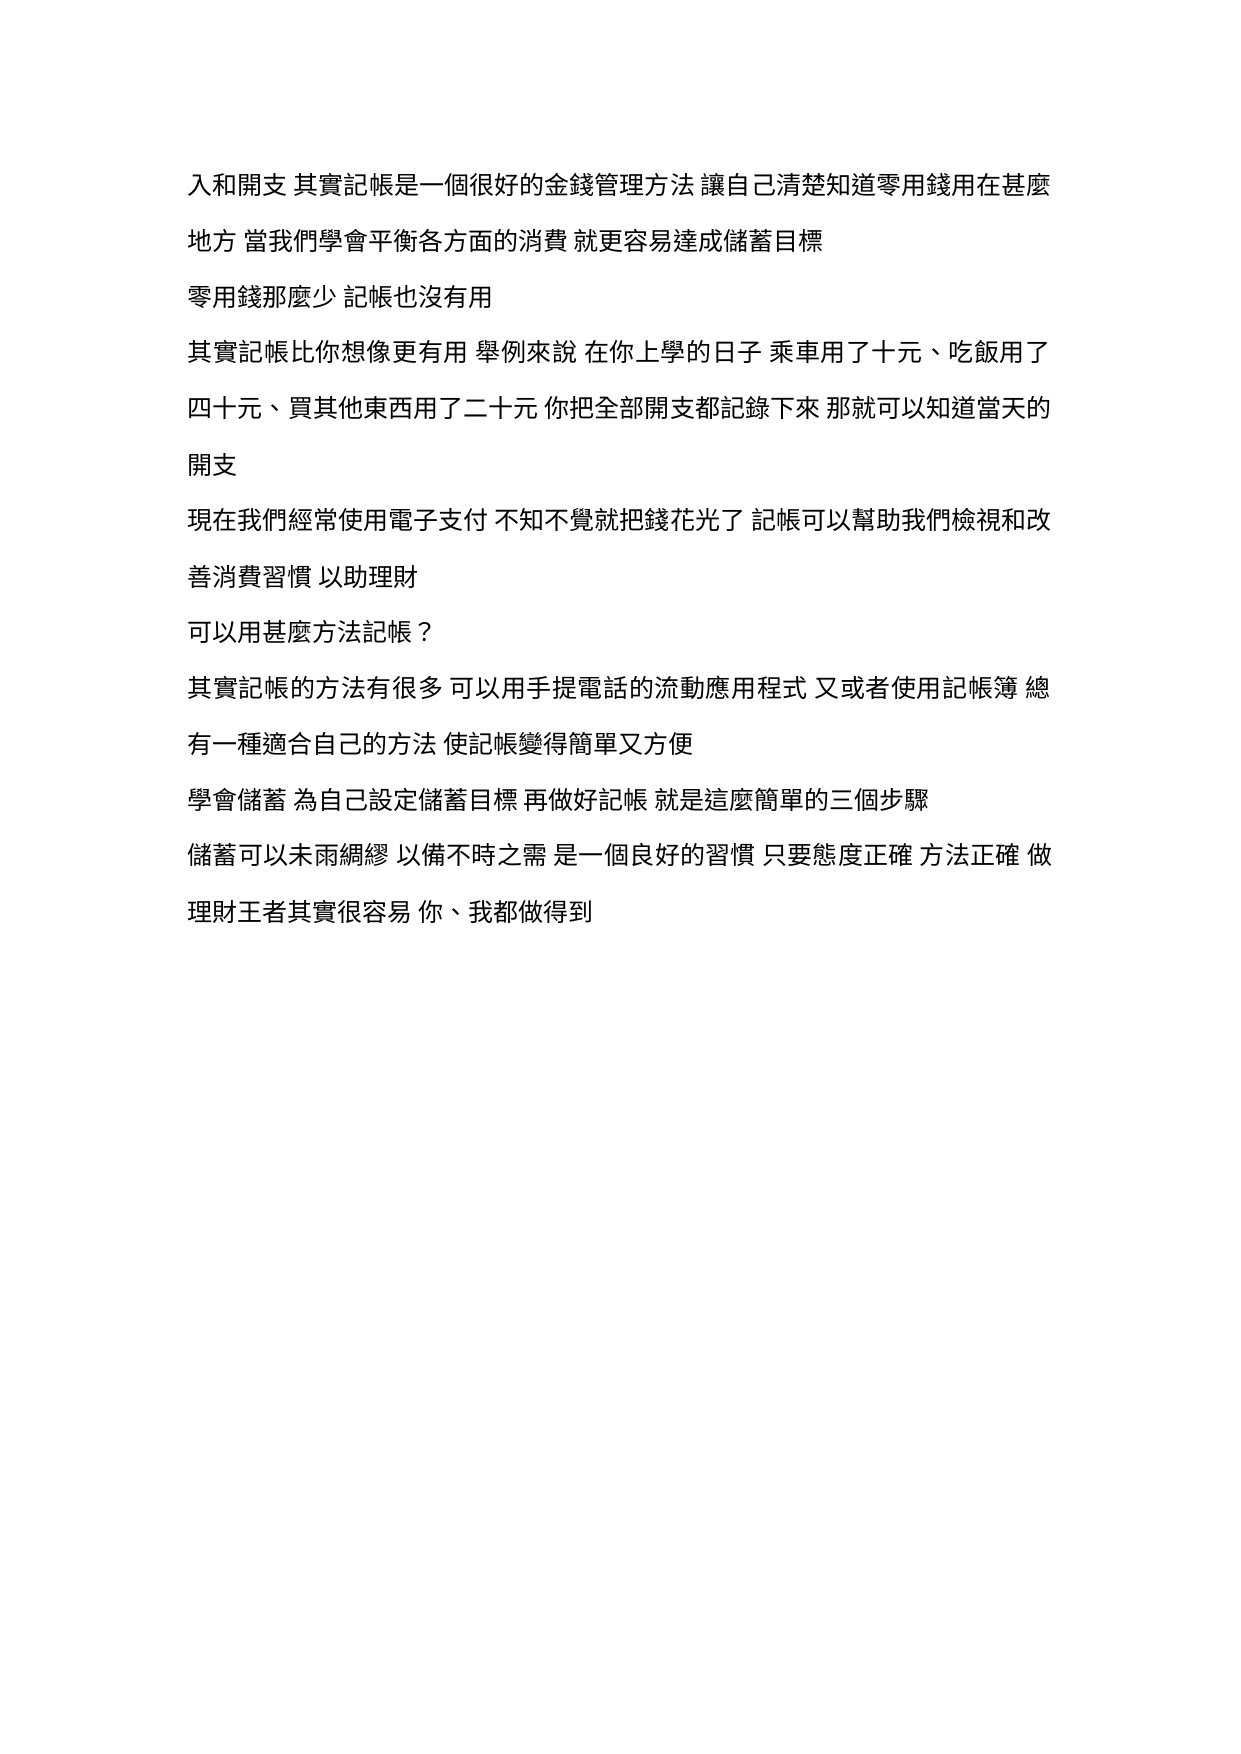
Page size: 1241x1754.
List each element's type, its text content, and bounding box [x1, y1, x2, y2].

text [187, 164, 1053, 258]
text 其實記帳的方法有很多 可以用手提電話的流動應用程式 又或者使用記帳簿 總有一種適合自己的方法 使記帳變得簡單又方便 [187, 668, 1053, 761]
text 其實記帳比你想像更有用 舉例來說 在你上學的日子 乘車用了十元、吃飯用了四十元、買其他東西用了二十元 你把全部開支都記錄下來 那就可以知道當天的開支 [187, 332, 1053, 482]
text 學會儲蓄 為自己設定儲蓄目標 再做好記帳 就是這麼簡單的三個步驟 [187, 779, 1053, 817]
text 現在我們經常使用電子支付 不知不覺就把錢花光了 記帳可以幫助我們檢視和改善消費習慣 以助理財 [187, 500, 1053, 594]
text 儲蓄可以未雨綢繆 以備不時之需 是一個良好的習慣 只要態度正確 方法正確 做理財王者其實很容易 你、我都做得到 [187, 835, 1053, 929]
text 可以用甚麼方法記帳？ [187, 612, 1053, 649]
text 零用錢那麼少 記帳也沒有用 [187, 276, 1053, 314]
